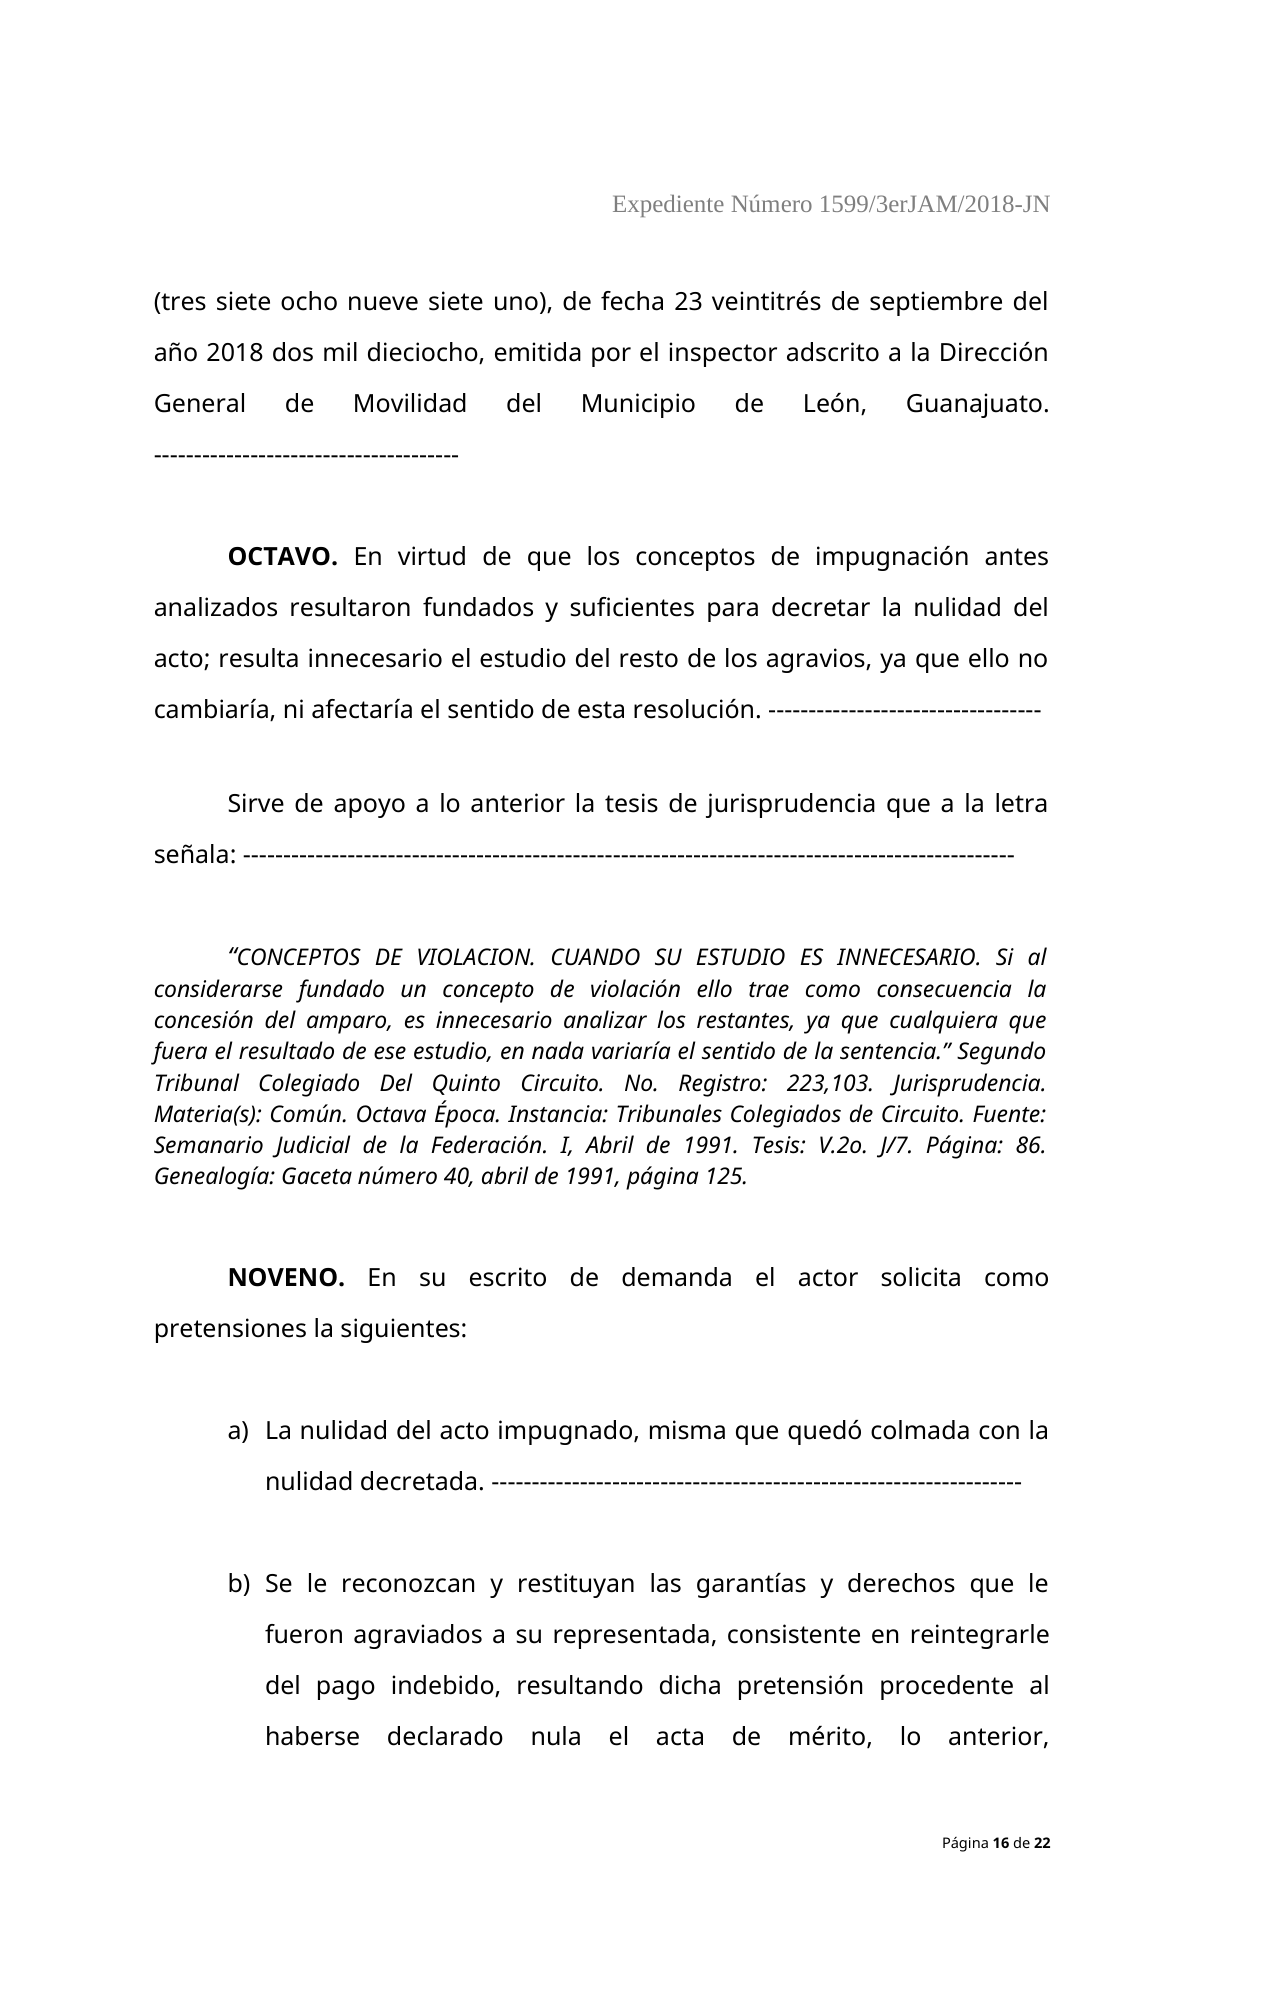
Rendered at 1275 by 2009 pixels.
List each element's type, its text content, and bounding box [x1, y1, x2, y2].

text NOVENO. En su escrito de demanda el actor solicita como pretensiones la siguientes: [153, 1259, 1051, 1345]
text Sirve de apoyo a lo anterior la tesis de jurisprudencia que a la letra señala: ------------------------------------------------------------------------------------------------ [153, 786, 1051, 871]
list La nulidad del acto impugnado, misma que quedó colmada con la nulidad decretada. ------------------------------------------------------------------ [227, 1413, 1051, 1498]
text OCTAVO. En virtud de que los conceptos de impugnación antes analizados resultaron fundados y suficientes para decretar la nulidad del acto; resulta innecesario el estudio del resto de los agravios, ya que ello no cambiaría, ni afectaría el sentido de esta resolución. ---------------------------------- [153, 539, 1051, 726]
text “CONCEPTOS DE VIOLACION. CUANDO SU ESTUDIO ES INNECESARIO. Si al considerarse fundado un concepto de violación ello trae como consecuencia la concesión del amparo, es innecesario analizar los restantes, ya que cualquiera que fuera el resultado de ese estudio, en nada variaría el sentido de la sentencia.” Segundo Tribunal Colegiado Del Quinto Circuito. No. Registro: 223,103. Jurisprudencia. Materia(s): Común. Octava Época. Instancia: Tribunales Colegiados de Circuito. Fuente: Semanario Judicial de la Federación. I, Abril de 1991. Tesis: V.2o. J/7. Página: 86. Genealogía: Gaceta número 40, abril de 1991, página 125. [153, 939, 1051, 1191]
